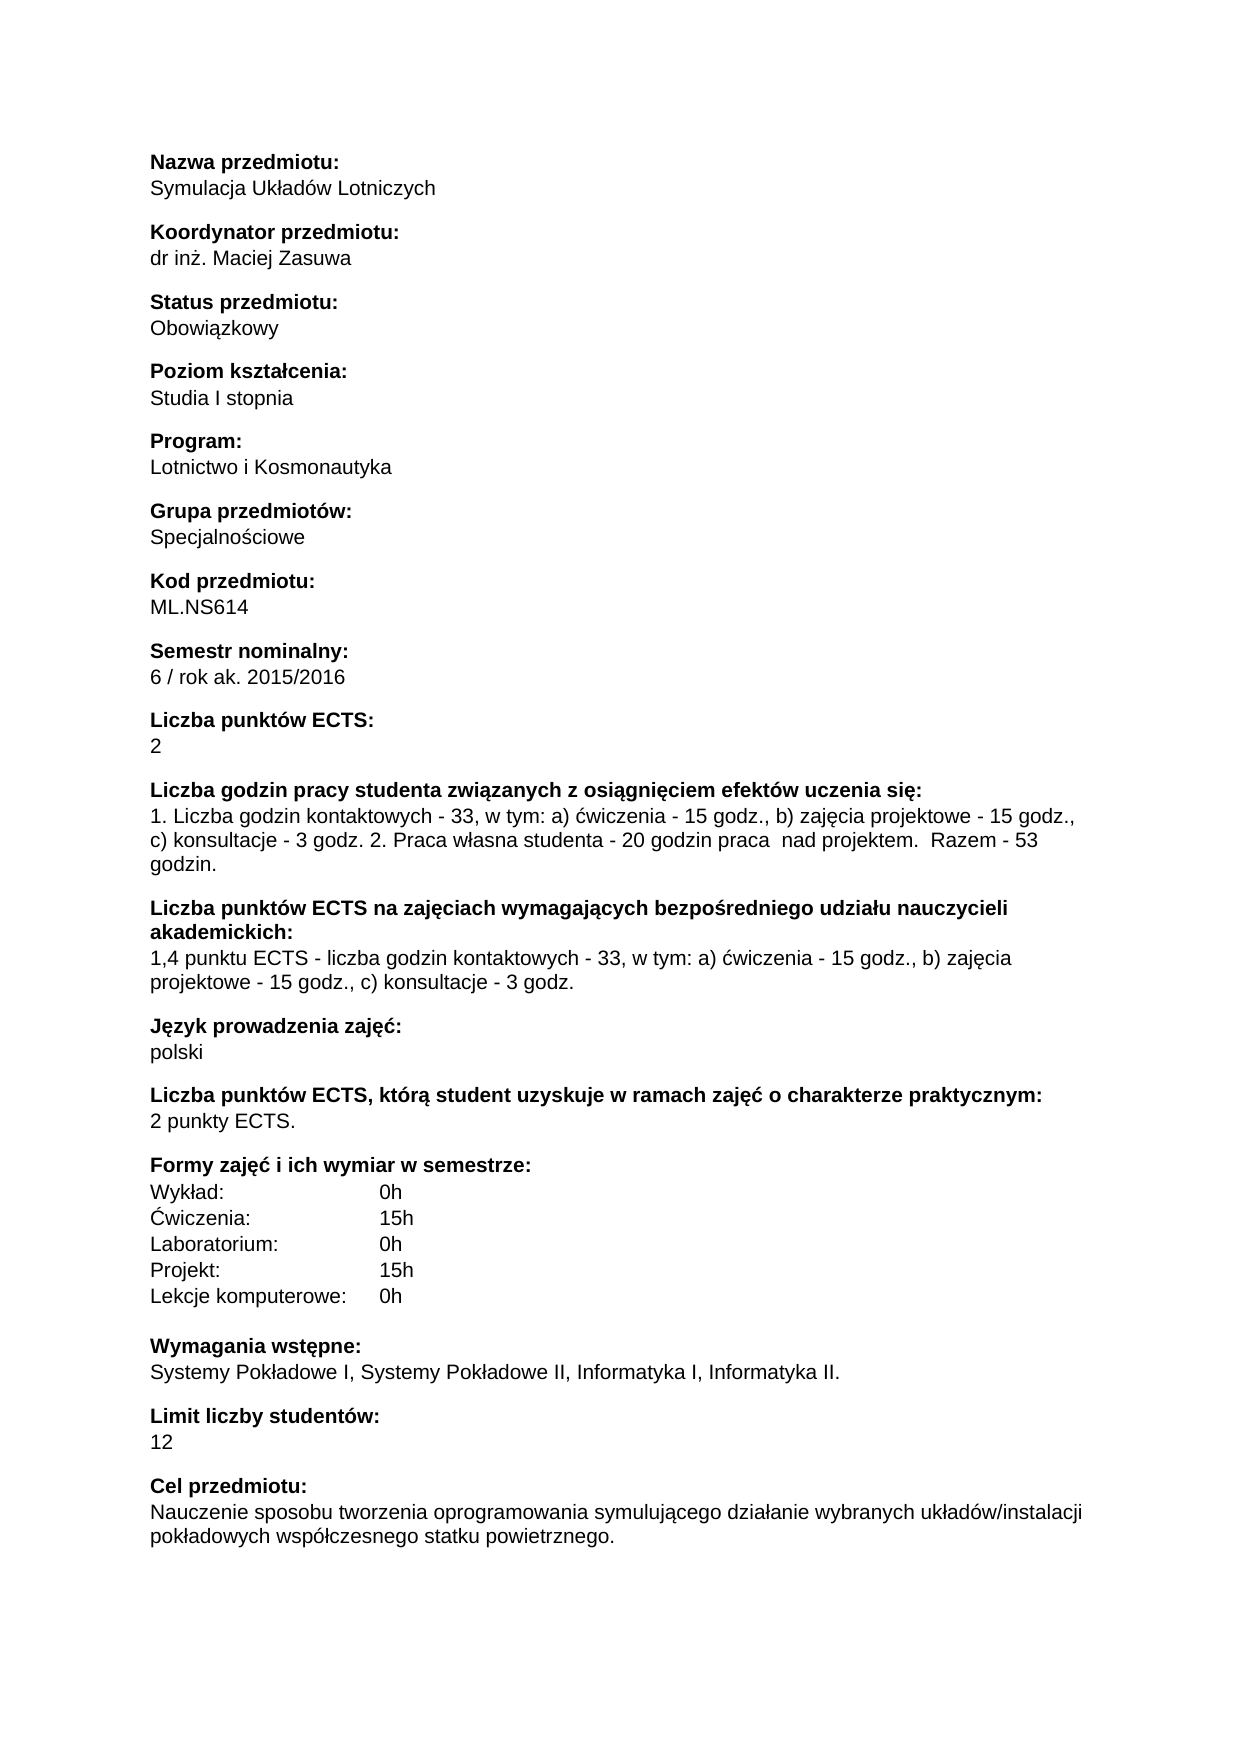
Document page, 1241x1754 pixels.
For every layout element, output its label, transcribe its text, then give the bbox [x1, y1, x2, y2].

text Grupa przedmiotów: [150, 499, 1090, 523]
text ML.NS614 [150, 595, 1090, 619]
text 12 [150, 1430, 1090, 1454]
table_cell 0h [369, 1282, 597, 1308]
table_cell Ćwiczenia: [140, 1206, 367, 1230]
text dr inż. Maciej Zasuwa [150, 246, 1090, 270]
text Specjalnościowe [150, 525, 1090, 549]
text 1,4 punktu ECTS - liczba godzin kontaktowych - 33, w tym: a) ćwiczenia - 15 godz., b) zajęcia projektowe - 15 godz., c) konsultacje - 3 godz. [150, 946, 1090, 994]
table_cell 0h [369, 1230, 597, 1256]
table_cell Laboratorium: [140, 1232, 367, 1256]
text polski [150, 1039, 1090, 1063]
text 6 / rok ak. 2015/2016 [150, 664, 1090, 688]
text 1. Liczba godzin kontaktowych - 33, w tym: a) ćwiczenia - 15 godz., b) zajęcia projektowe - 15 godz., c) konsultacje - 3 godz. 2. Praca własna studenta - 20 godzin praca nad projektem. Razem - 53 godzin. [150, 804, 1090, 876]
table_cell Lekcje komputerowe: [140, 1284, 367, 1308]
text Symulacja Układów Lotniczych [150, 176, 1090, 200]
text Studia I stopnia [150, 385, 1090, 409]
table_cell Projekt: [140, 1258, 367, 1282]
text Obowiązkowy [150, 316, 1090, 339]
text Koordynator przedmiotu: [150, 220, 1090, 244]
text Liczba punktów ECTS: [150, 708, 1090, 732]
text Poziom kształcenia: [150, 359, 1090, 383]
text Język prowadzenia zajęć: [150, 1013, 1090, 1037]
text Semestr nominalny: [150, 638, 1090, 662]
text Cel przedmiotu: [150, 1473, 1090, 1497]
text 2 [150, 734, 1090, 758]
text 2 punkty ECTS. [150, 1109, 1090, 1133]
text Systemy Pokładowe I, Systemy Pokładowe II, Informatyka I, Informatyka II. [150, 1360, 1090, 1384]
text Limit liczby studentów: [150, 1404, 1090, 1428]
text Nauczenie sposobu tworzenia oprogramowania symulującego działanie wybranych układów/instalacji pokładowych współczesnego statku powietrznego. [150, 1499, 1090, 1547]
table_header Wykład: [140, 1180, 367, 1204]
text Liczba punktów ECTS, którą student uzyskuje w ramach zajęć o charakterze praktycznym: [150, 1083, 1090, 1107]
text Wymagania wstępne: [150, 1334, 1090, 1358]
table_cell 15h [369, 1204, 597, 1230]
text Nazwa przedmiotu: [150, 150, 1090, 174]
text Kod przedmiotu: [150, 569, 1090, 593]
text Lotnictwo i Kosmonautyka [150, 455, 1090, 479]
text Liczba punktów ECTS na zajęciach wymagających bezpośredniego udziału nauczycieli akademickich: [150, 896, 1090, 944]
table_cell 15h [369, 1256, 597, 1282]
text Status przedmiotu: [150, 289, 1090, 313]
text Liczba godzin pracy studenta związanych z osiągnięciem efektów uczenia się: [150, 778, 1090, 802]
text Program: [150, 429, 1090, 453]
table_header 0h [369, 1180, 597, 1204]
text Formy zajęć i ich wymiar w semestrze: [150, 1153, 1090, 1177]
